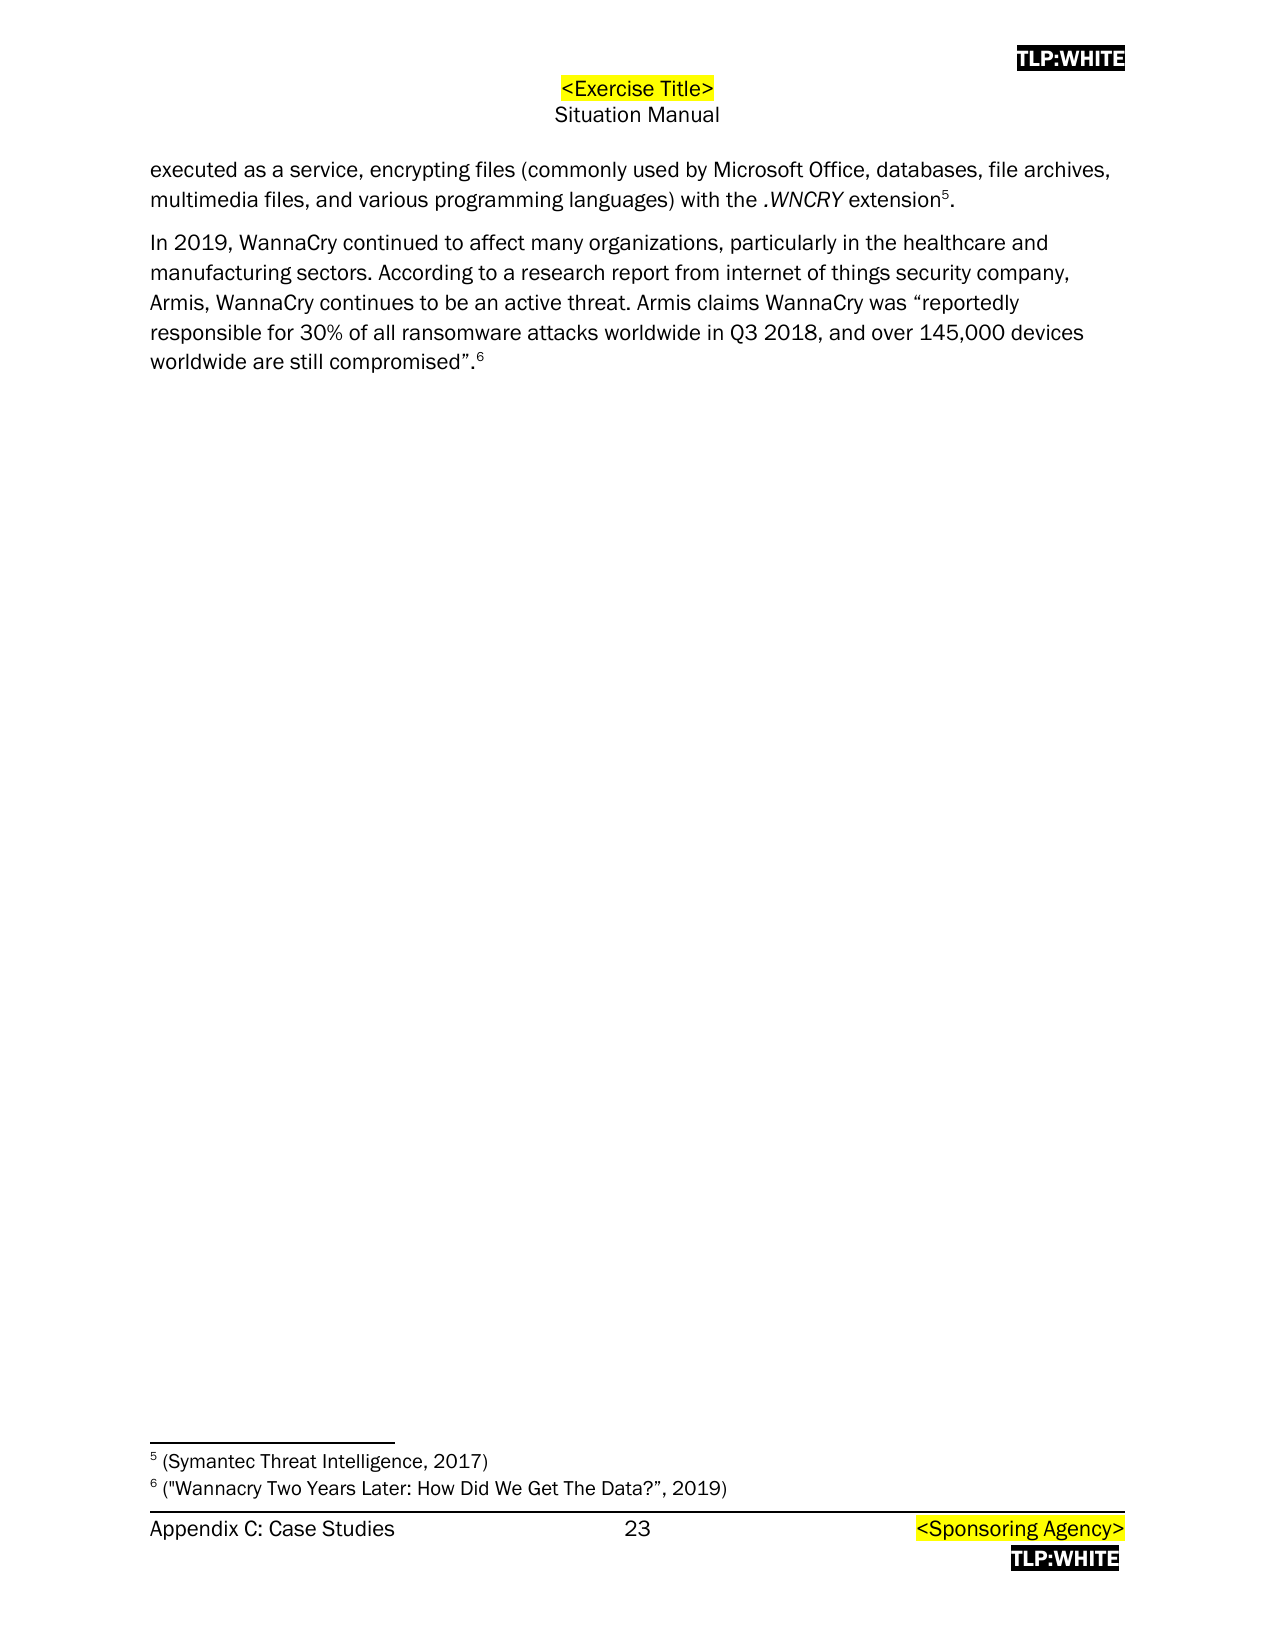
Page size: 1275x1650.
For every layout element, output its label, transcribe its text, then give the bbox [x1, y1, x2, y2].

text In 2019, WannaCry continued to affect many organizations, particularly in the healthcare and manufacturing sectors. According to a research report from internet of things security company, Armis, WannaCry continues to be an active threat. Armis claims WannaCry was “reportedly responsible for 30% of all ransomware attacks worldwide in Q3 2018, and over 145,000 devices worldwide are still compromised”. [150, 229, 1125, 375]
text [150, 157, 1125, 213]
